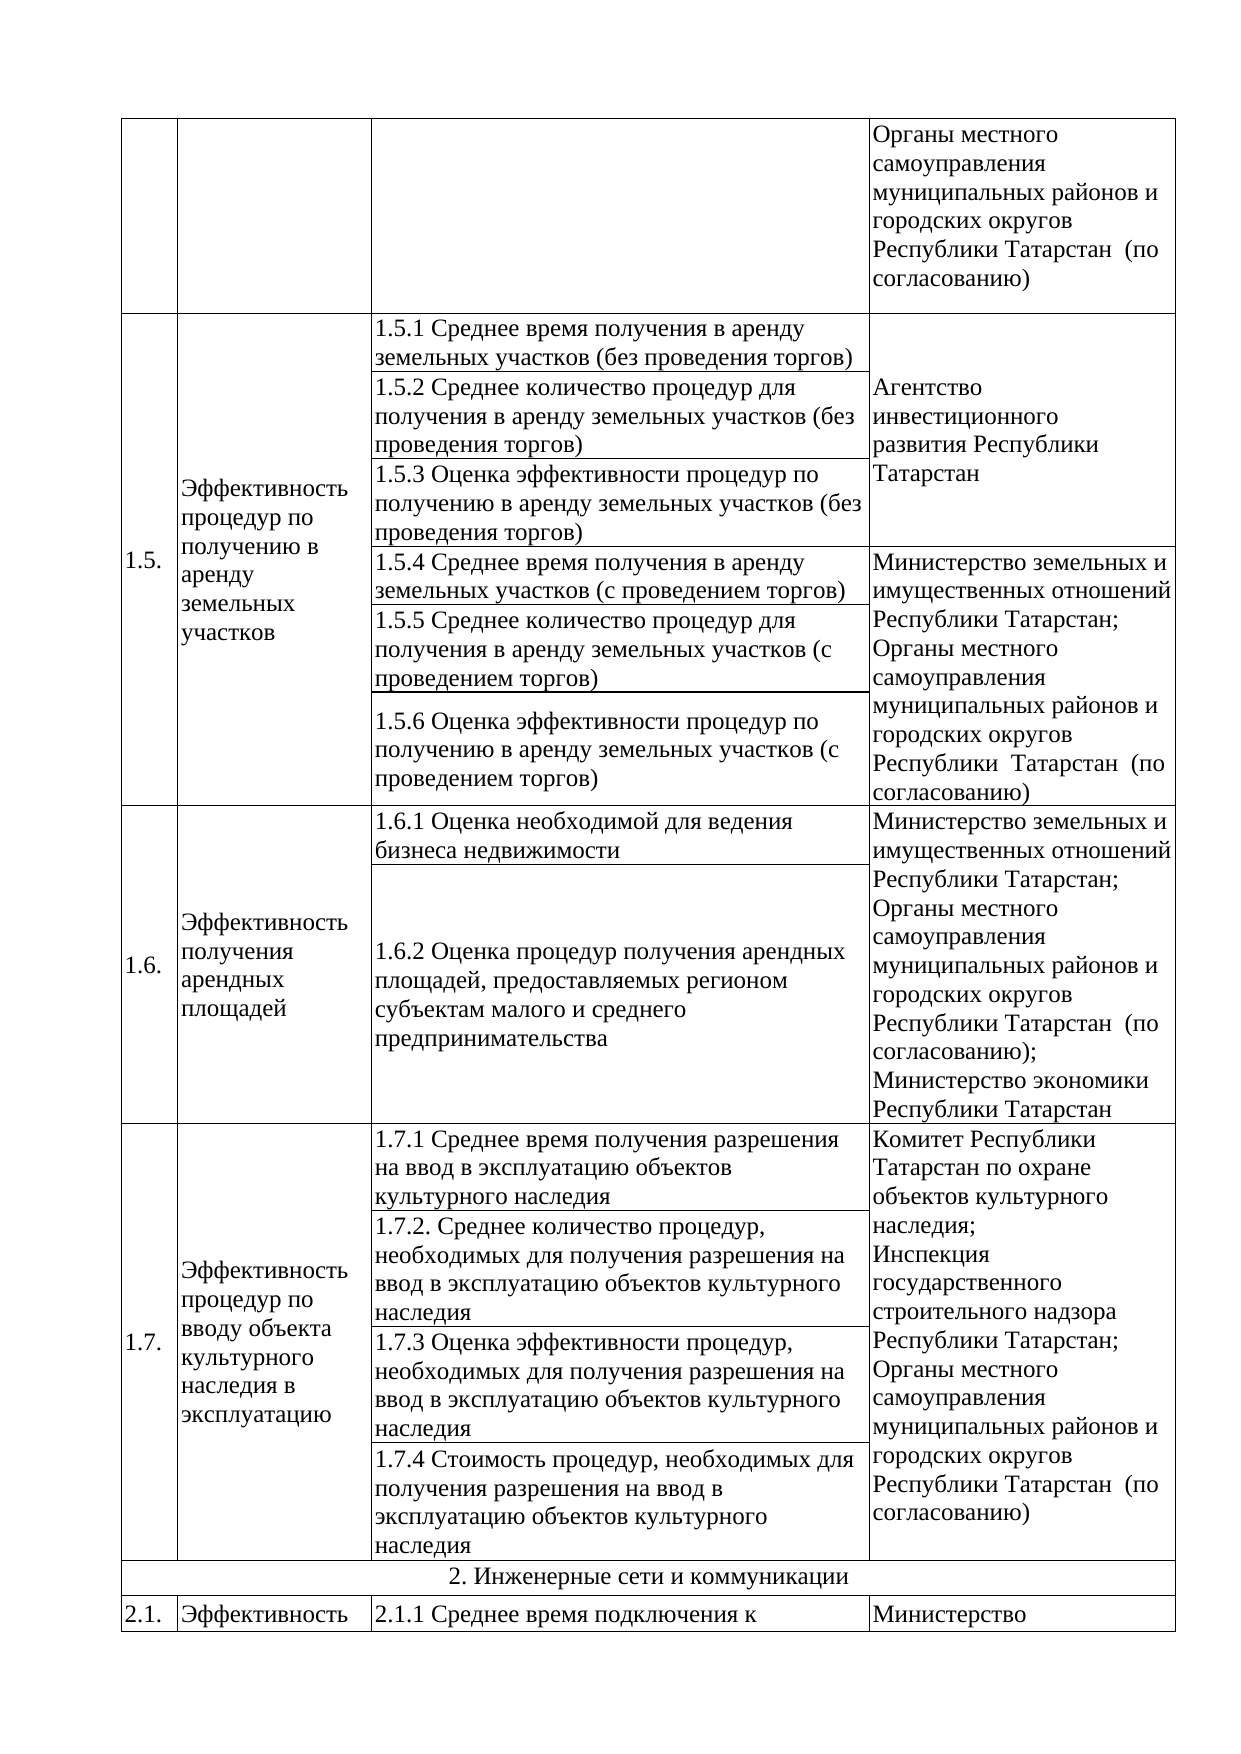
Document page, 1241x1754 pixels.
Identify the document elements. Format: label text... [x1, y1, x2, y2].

table_cell 1.7. [122, 1124, 177, 1560]
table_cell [372, 119, 869, 312]
table_cell 2.1. [122, 1596, 177, 1631]
table_cell Агентство инвестиционного развития Республики Татарстан [870, 314, 1175, 546]
table_cell 1.6.2 Оценка процедур получения арендных площадей, предоставляемых регионом субъектам малого и среднего предпринимательства [372, 865, 869, 1123]
table_cell Министерство промышленности и торговли Республики Татарстан; Государственный комитет Республики Татарстан по тарифам; Акционерное общество «Сетевая компания» (по согласованию) [870, 1596, 1175, 1631]
table_cell 2.1.1 Среднее время подключения к электросетям [372, 1596, 869, 1631]
table_cell 1.5.6 Оценка эффективности процедур по получению в аренду земельных участков (с проведением торгов) [372, 693, 869, 805]
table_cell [178, 1596, 371, 1631]
table_cell 1.7.4 Стоимость процедур, необходимых для получения разрешения на ввод в эксплуатацию объектов культурного наследия [372, 1443, 869, 1560]
table_cell Эффективность процедур по получению в аренду земельных участков [178, 314, 371, 805]
table_cell Эффективность получения арендных площадей [178, 806, 371, 1123]
table_cell 2. Инженерные сети и коммуникации [122, 1561, 1175, 1595]
table_cell Эффективность процедур по вводу объекта культурного наследия в эксплуатацию [178, 1124, 371, 1560]
table_cell 1.5. [122, 314, 177, 805]
table_cell 1.6. [122, 806, 177, 1123]
